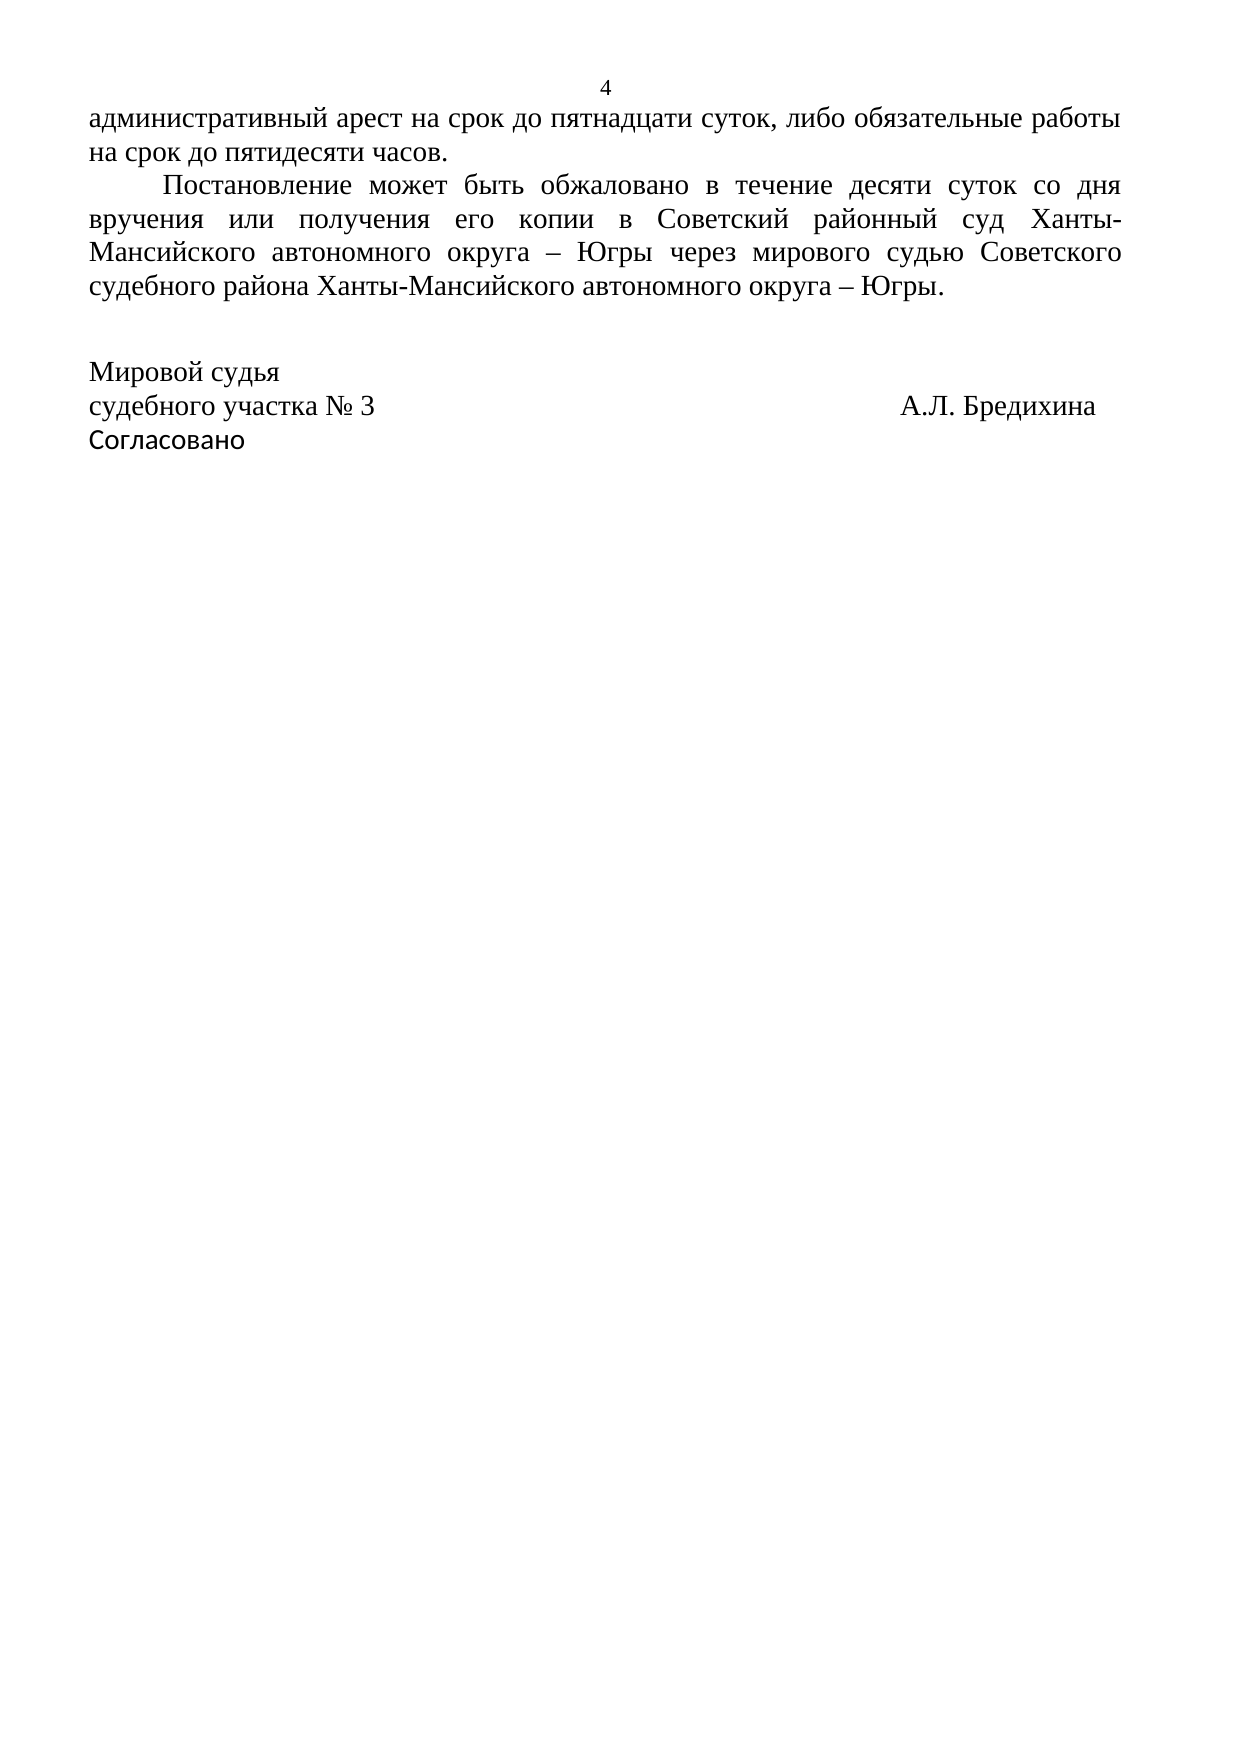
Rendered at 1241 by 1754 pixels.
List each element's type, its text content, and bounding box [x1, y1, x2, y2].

text судебного участка № 3 А.Л. Бредихина [89, 388, 1122, 421]
text Постановление может быть обжаловано в течение десяти суток со дня вручения или получения его копии в Советский районный суд Ханты-Мансийского автономного округа – Югры через мирового судью Советского судебного района Ханты-Мансийского автономного округа – Югры. [89, 167, 1122, 301]
text Согласовано [89, 421, 1122, 457]
text Мировой судья [89, 354, 1122, 388]
